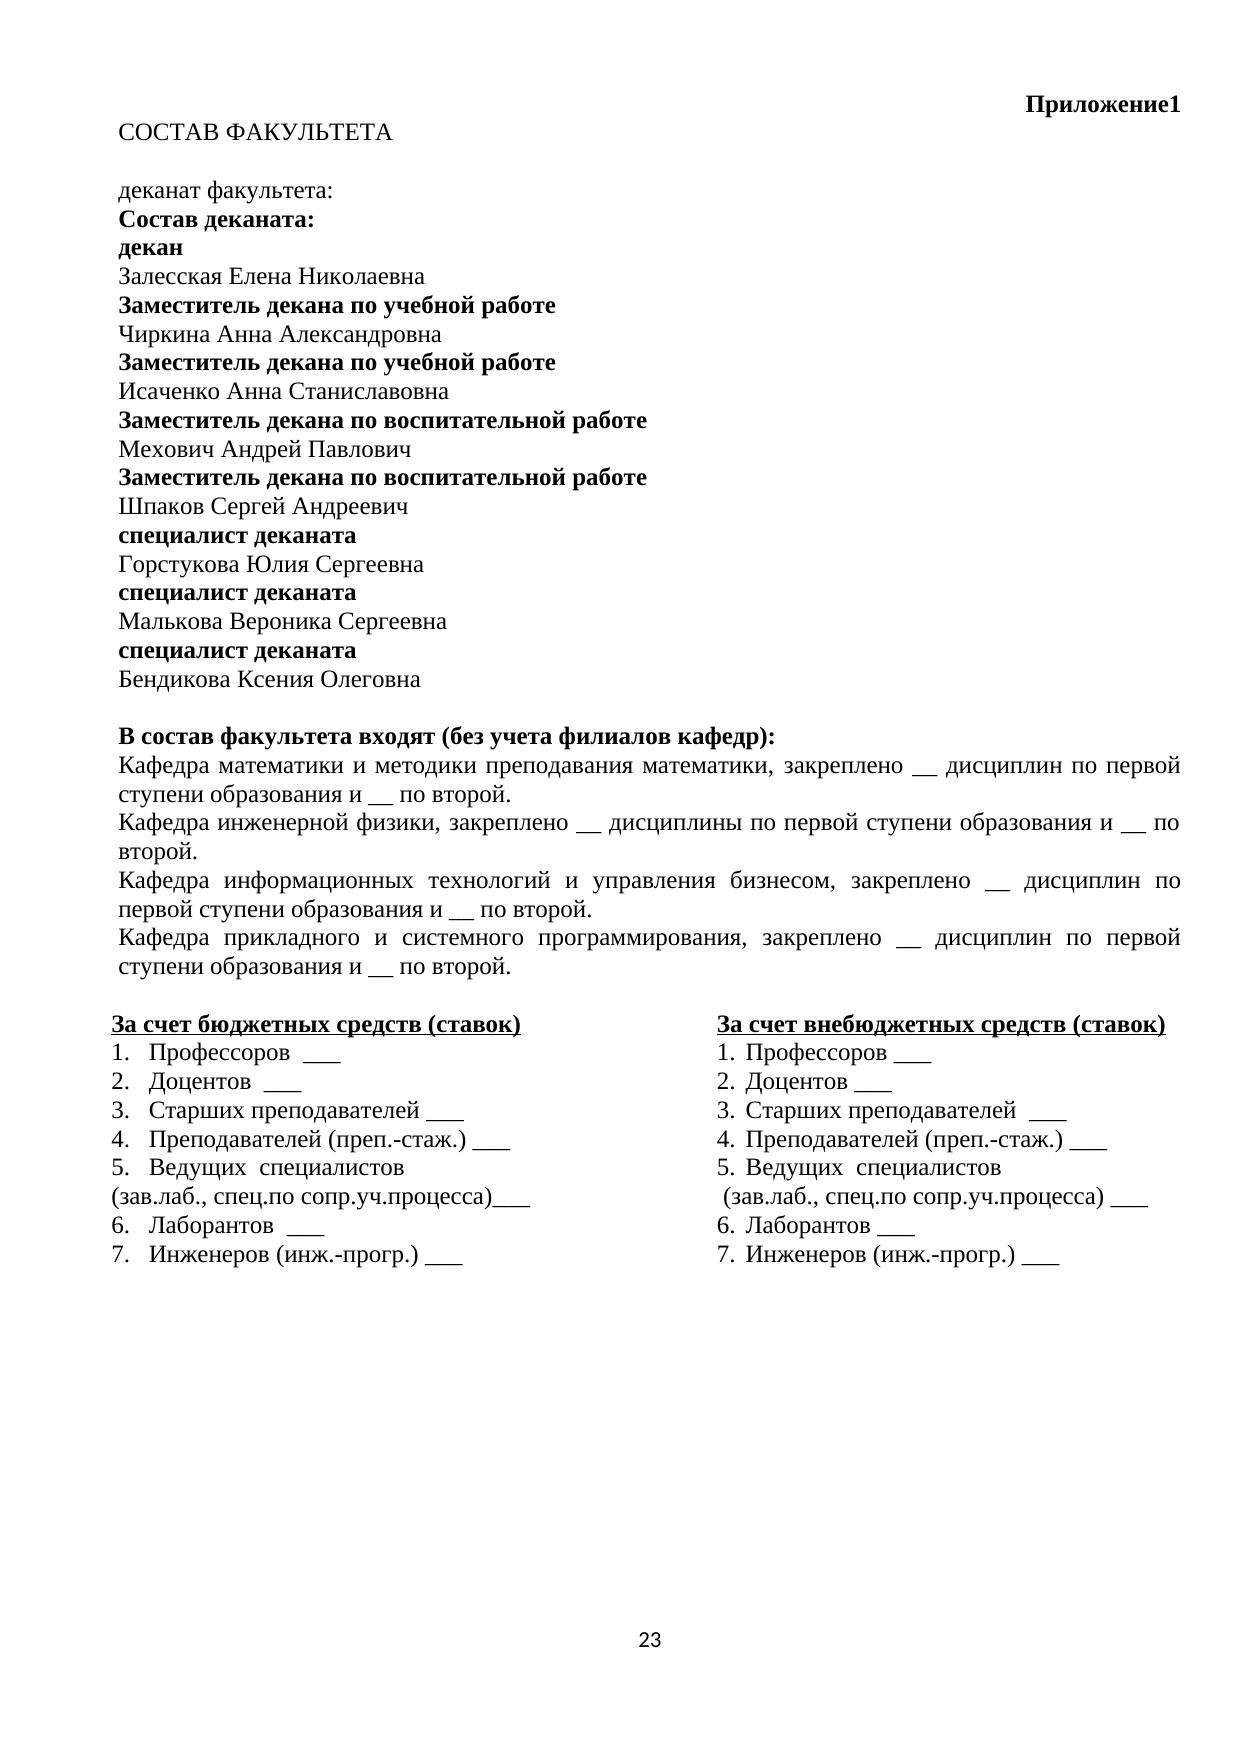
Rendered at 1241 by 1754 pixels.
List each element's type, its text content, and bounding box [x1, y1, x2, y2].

text Приложение1 [118, 89, 1181, 117]
text Заместитель декана по воспитательной работе Мехович Андрей Павлович [118, 405, 1181, 462]
text СОСТАВ ФАКУЛЬТЕТА [118, 117, 1181, 146]
text Залесская Елена Николаевна Заместитель декана по учебной работе Чиркина Анна Александровна [118, 261, 1181, 347]
text специалист деканата Горстукова Юлия Сергеевна [118, 520, 1181, 577]
table_header За счет внебюджетных средств (ставок) Профессоров ___ Доцентов ___ Старших преподавателей ___ Преподавателей (преп.-стаж.) ___ Ведущих специалистов (зав.лаб., спец.по сопр.уч.процесса) ___ Лаборантов ___ Инженеров (инж.-прогр.) ___ [705, 1009, 1208, 1296]
text Кафедра математики и методики преподавания математики, закреплено __ дисциплин по первой ступени образования и __ по второй. [118, 750, 1181, 807]
text Заместитель декана по воспитательной работе [118, 462, 1181, 491]
text специалист деканата Малькова Вероника Сергеевна [118, 577, 1181, 635]
text декан [118, 232, 1181, 261]
table_header За счет бюджетных средств (ставок) Профессоров ___ Доцентов ___ Старших преподавателей ___ Преподавателей (преп.-стаж.) ___ Ведущих специалистов (зав.лаб., спец.по сопр.уч.процесса)___ Лаборантов ___ Инженеров (инж.-прогр.) ___ [100, 1009, 705, 1296]
text Кафедра инженерной физики, закреплено __ дисциплины по первой ступени образования и __ по второй. [118, 807, 1181, 865]
text В состав факультета входят (без учета филиалов кафедр): [118, 721, 1181, 750]
text деканат факультета: [118, 175, 1181, 204]
text Заместитель декана по учебной работе Исаченко Анна Станиславовна [118, 347, 1181, 405]
text Кафедра прикладного и системного программирования, закреплено __ дисциплин по первой ступени образования и __ по второй. [118, 922, 1181, 980]
text специалист деканата Бендикова Ксения Олеговна [118, 635, 1181, 692]
text Состав деканата: [118, 204, 1181, 232]
text Шпаков Сергей Андреевич [118, 491, 1181, 520]
text Кафедра информационных технологий и управления бизнесом, закреплено __ дисциплин по первой ступени образования и __ по второй. [118, 865, 1181, 922]
